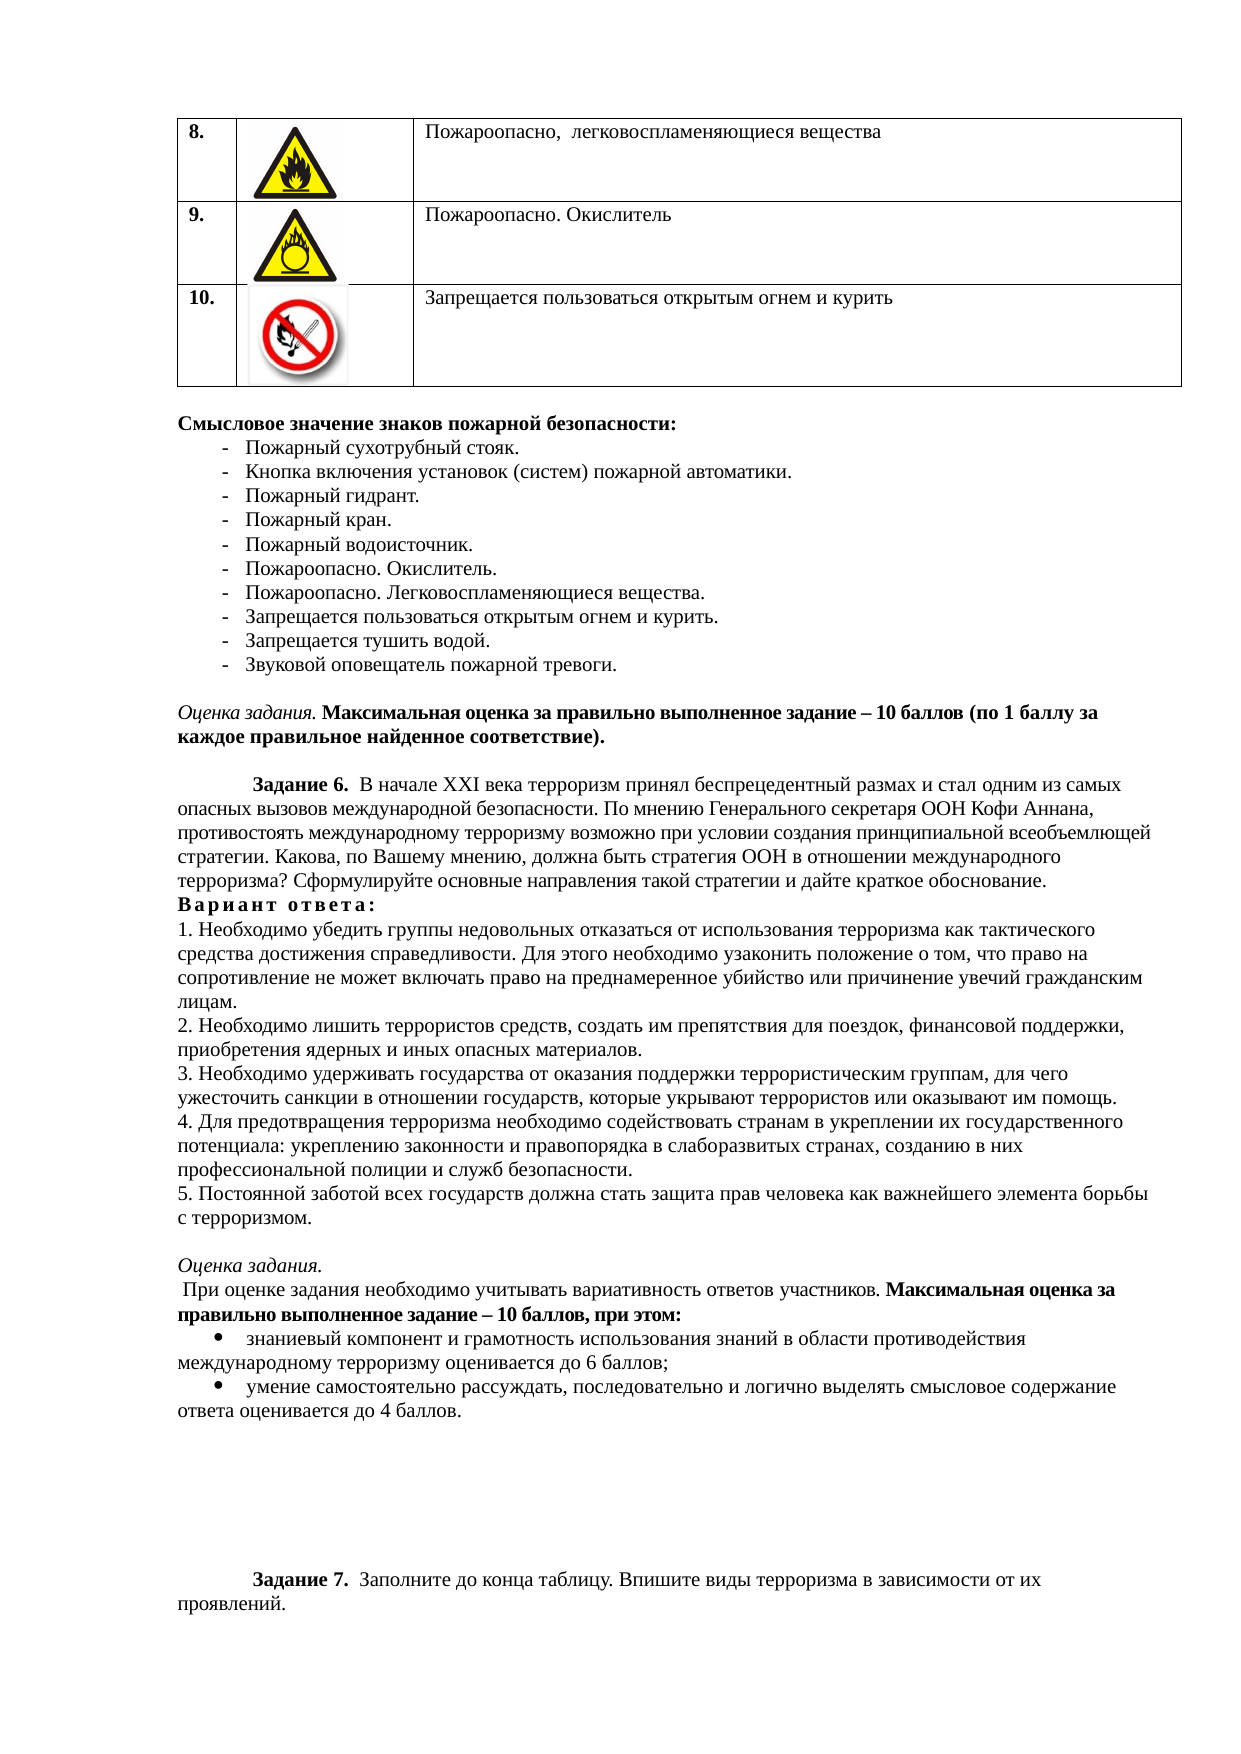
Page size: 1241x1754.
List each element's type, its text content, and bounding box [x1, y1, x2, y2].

table_cell [343, 202, 413, 284]
text 3. Необходимо удерживать государства от оказания поддержки террористическим группам, для чего ужесточить санкции в отношении государств, которые укрывают террористов или оказывают им помощь. [177, 1061, 1152, 1109]
text Задание 7. Заполните до конца таблицу. Впишите виды терроризма в зависимости от их проявлений. [177, 1567, 1152, 1615]
table_cell [343, 119, 413, 201]
list Пожарный водоисточник. [222, 531, 1152, 556]
table_cell [237, 202, 247, 284]
table_cell Пожароопасно, легковоспламеняющиеся вещества [414, 119, 1181, 201]
list Пожарный гидрант. [222, 483, 1152, 507]
list Пожарный сухотрубный стояк. [222, 435, 1152, 459]
text При оценке задания необходимо учитывать вариативность ответов участников. Максимальная оценка за правильно выполненное задание – 10 баллов, при этом: [177, 1277, 1152, 1326]
picture [247, 119, 343, 201]
table_cell 10. [178, 285, 236, 386]
text Задание 6. В начале ХХI века терроризм принял беспрецедентный размах и стал одним из самых опасных вызовов международной безопасности. По мнению Генерального секретаря ООН Кофи Аннана, противостоять международному терроризму возможно при условии создания принципиальной всеобъемлющей стратегии. Какова, по Вашему мнению, должна быть стратегия ООН в отношении международного терроризма? Сформулируйте основные направления такой стратегии и дайте краткое обоснование. [177, 772, 1152, 892]
text Оценка задания. [177, 1253, 1152, 1277]
table_cell 9. [178, 202, 236, 284]
text 4. Для предотвращения терроризма необходимо содействовать странам в укреплении их государственного потенциала: укреплению законности и правопорядка в слаборазвитых странах, созданию в них профессиональной полиции и служб безопасности. [177, 1109, 1152, 1181]
list Запрещается тушить водой. [222, 628, 1152, 652]
list Запрещается пользоваться открытым огнем и курить. [222, 604, 1152, 628]
list Пожароопасно. Легковоспламеняющиеся вещества. [222, 579, 1152, 604]
table_cell [237, 285, 247, 386]
table_cell 8. [178, 119, 236, 201]
table_cell [237, 119, 247, 201]
list Звуковой оповещатель пожарной тревоги. [222, 652, 1152, 676]
list Кнопка включения установок (систем) пожарной автоматики. [222, 459, 1152, 483]
table_cell Запрещается пользоваться открытым огнем и курить [414, 285, 1181, 386]
text Смысловое значение знаков пожарной безопасности: [177, 411, 1152, 435]
table_cell Пожароопасно. Окислитель [414, 202, 1181, 284]
picture [247, 202, 349, 386]
list умение самостоятельно рассуждать, последовательно и логично выделять смысловое содержание ответа оценивается до 4 баллов. [177, 1374, 1152, 1422]
text 2. Необходимо лишить террористов средств, создать им препятствия для поездок, финансовой поддержки, приобретения ядерных и иных опасных материалов. [177, 1013, 1152, 1061]
list Пожароопасно. Окислитель. [222, 556, 1152, 579]
table_cell [349, 285, 413, 386]
text 1. Необходимо убедить группы недовольных отказаться от использования терроризма как тактического средства достижения справедливости. Для этого необходимо узаконить положение о том, что право на сопротивление не может включать право на преднамеренное убийство или причинение увечий гражданским лицам. [177, 916, 1152, 1013]
text Оценка задания. Максимальная оценка за правильно выполненное задание – 10 баллов (по 1 баллу за каждое правильное найденное соответствие). [177, 700, 1152, 748]
text Вариант ответа: [177, 892, 1152, 916]
list Пожарный кран. [222, 507, 1152, 531]
text 5. Постоянной заботой всех государств должна стать защита прав человека как важнейшего элемента борьбы с терроризмом. [177, 1181, 1152, 1229]
list знаниевый компонент и грамотность использования знаний в области противодействия международному терроризму оценивается до 6 баллов; [177, 1326, 1152, 1374]
